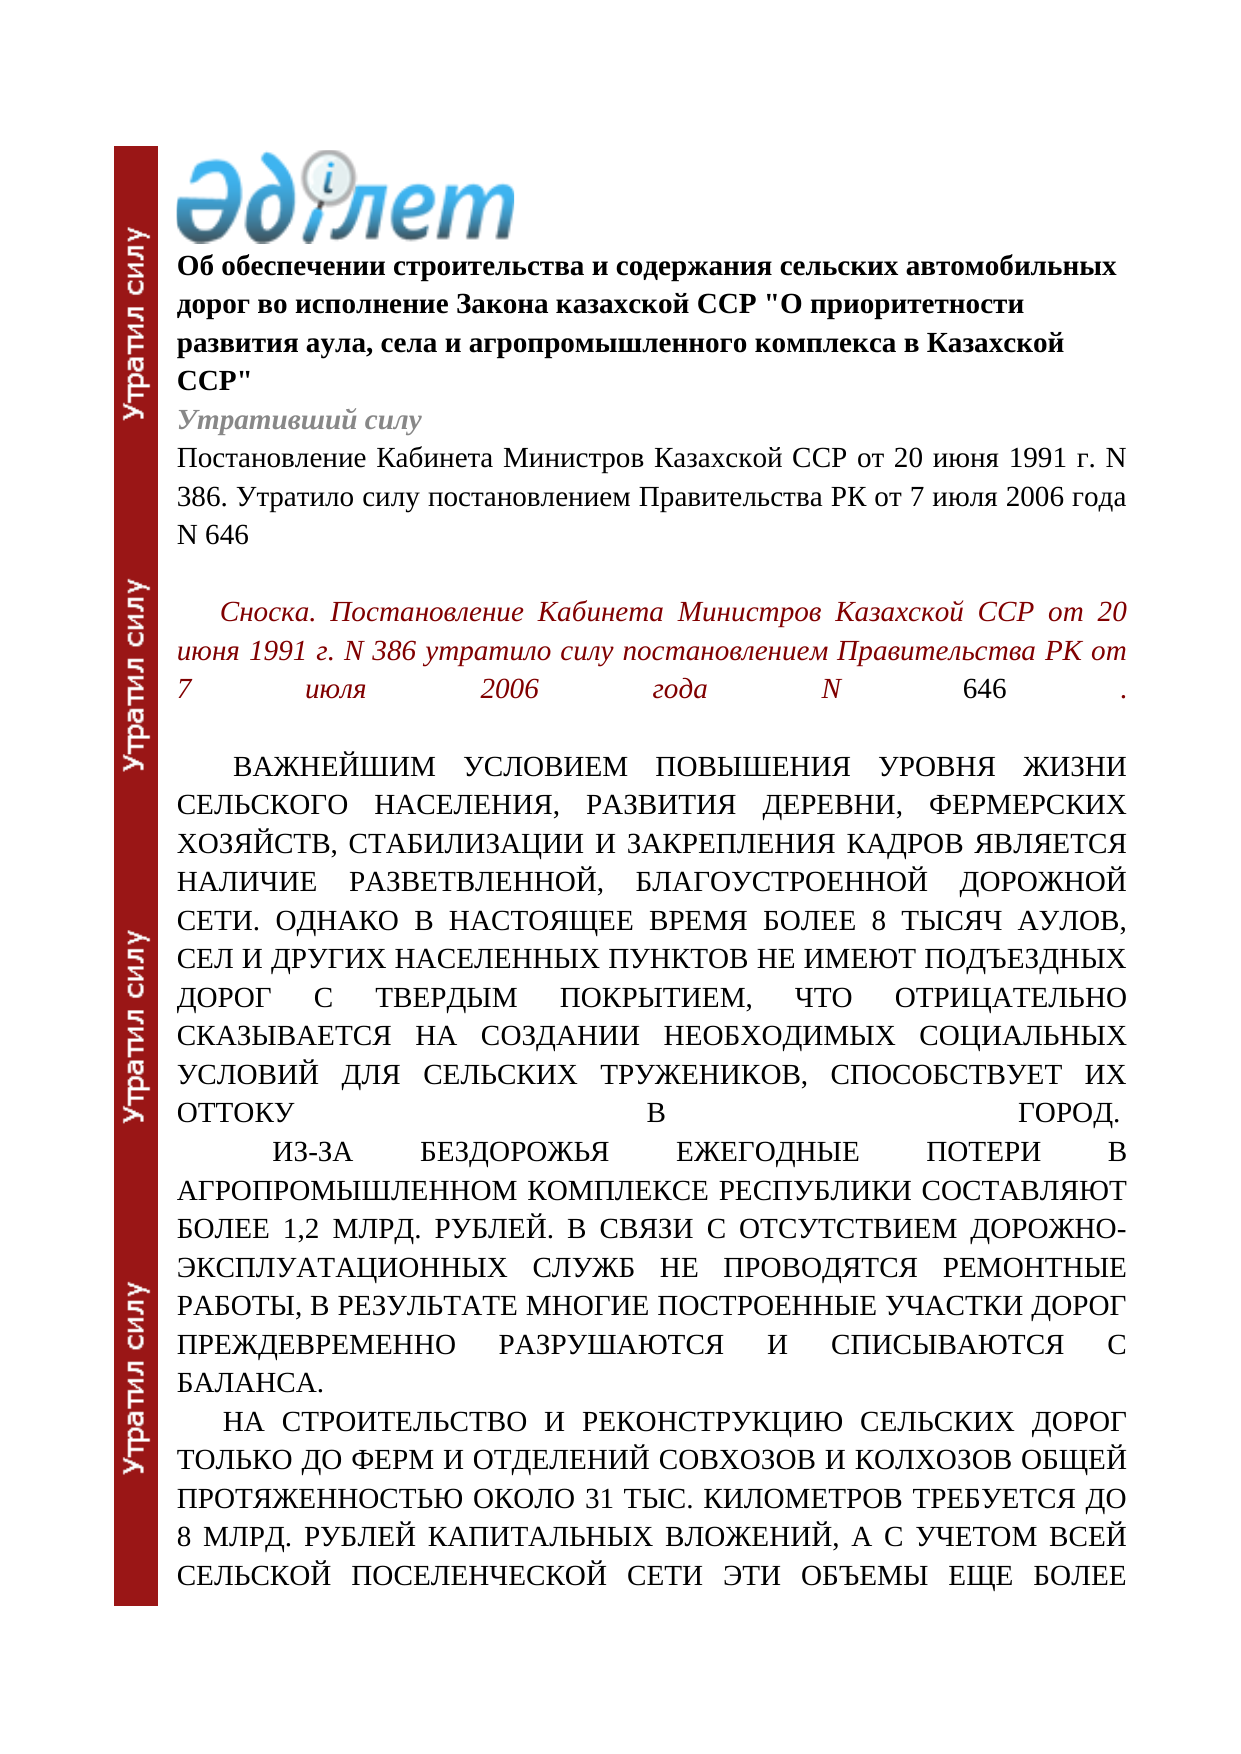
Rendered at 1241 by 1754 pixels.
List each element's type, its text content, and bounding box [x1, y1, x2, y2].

text Об обеспечении строительства и содержания сельских автомобильных дорог во исполнение Закона казахской ССР "О приоритетности развития аула, села и агропромышленного комплекса в Казахской ССР" [112, 248, 1128, 397]
picture [114, 397, 158, 402]
picture [176, 150, 515, 244]
picture [114, 146, 158, 248]
text Утративший силу [112, 402, 1128, 435]
picture [114, 435, 158, 440]
picture [114, 1592, 158, 1606]
picture [114, 551, 158, 556]
text Постановление Кабинета Министров Казахской CCP от 20 июня 1991 г. N 386. Утратило силу постановлением Правительства РК от 7 июля 2006 года N 646 [112, 440, 1128, 551]
